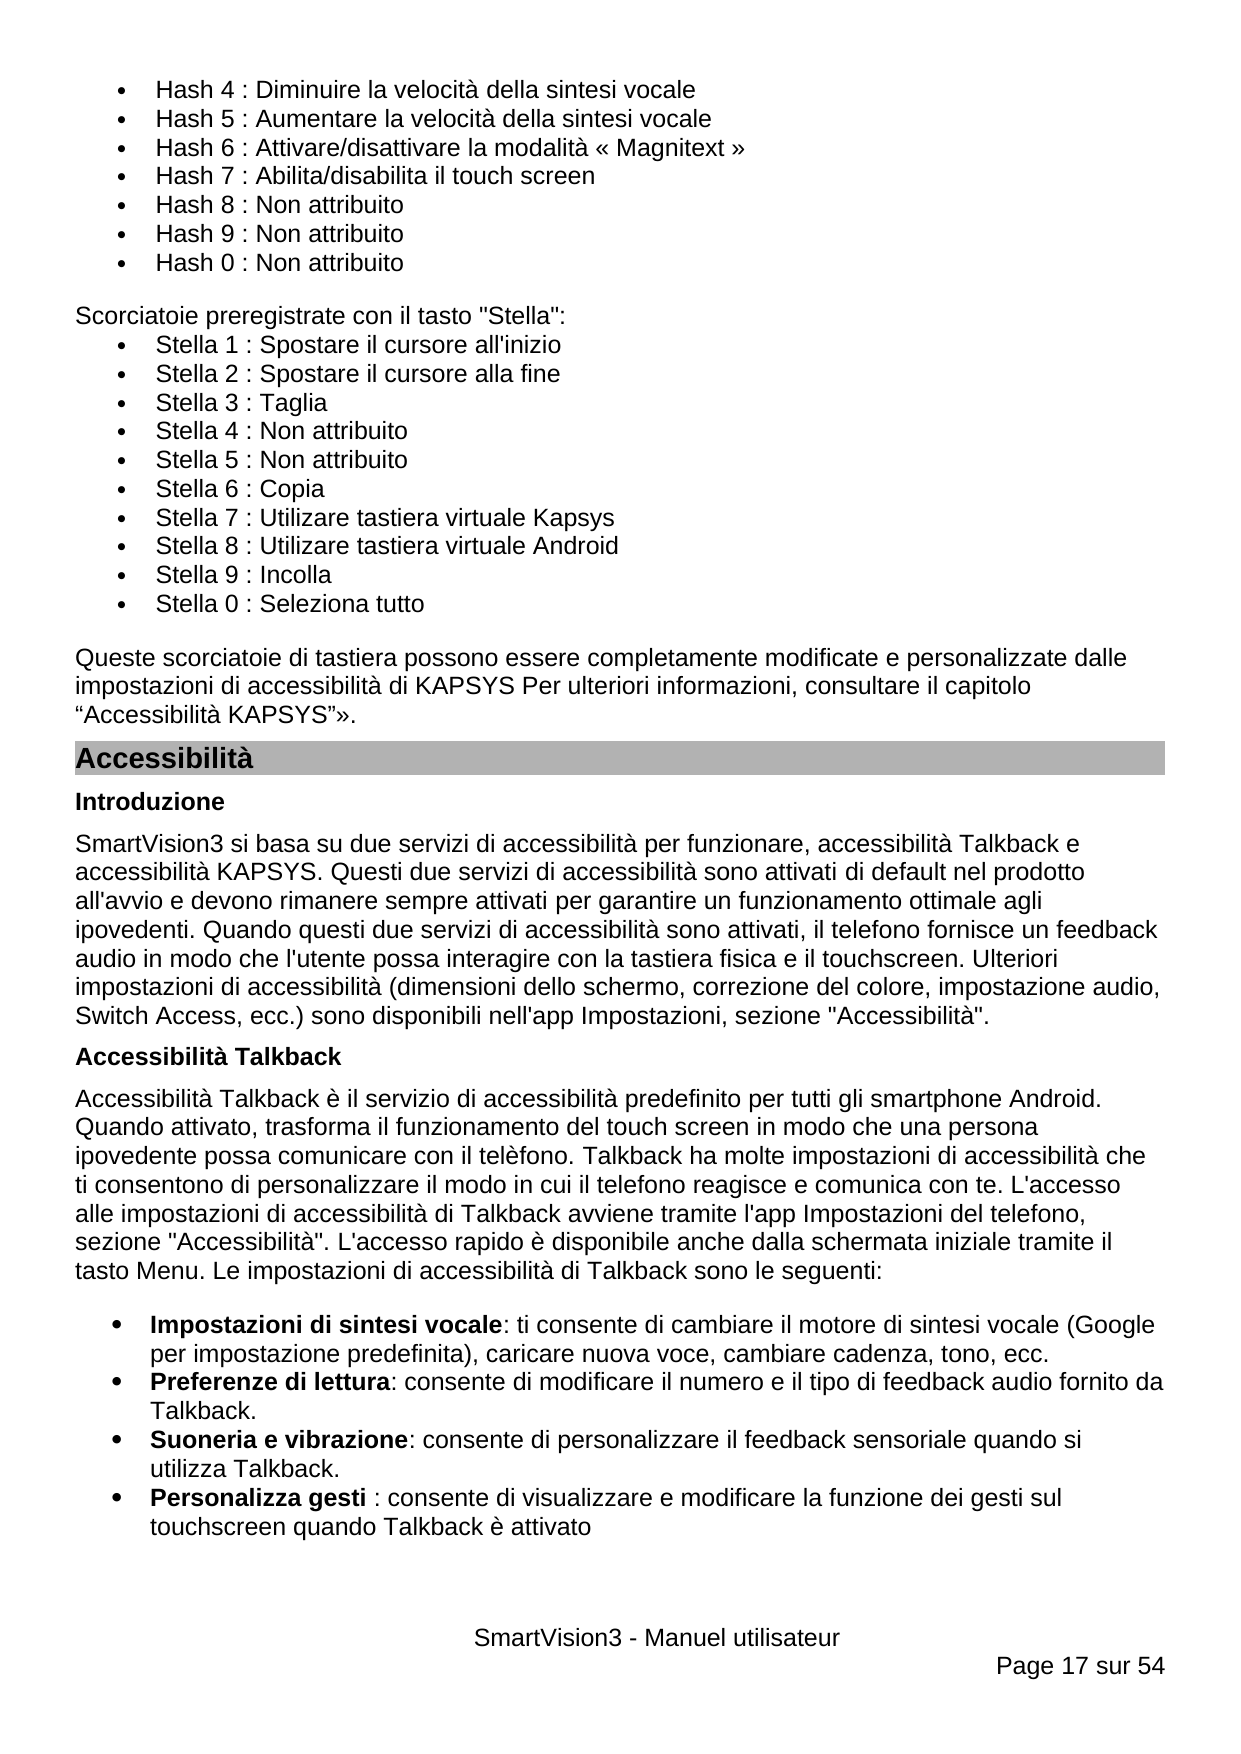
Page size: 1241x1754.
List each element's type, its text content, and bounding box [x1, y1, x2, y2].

list Hash 7 : Abilita/disabilita il touch screen [118, 161, 1165, 190]
subtitle Accessibilità [75, 741, 1165, 775]
list Stella 3 : Taglia [118, 387, 1165, 416]
list Hash 5 : Aumentare la velocità della sintesi vocale [118, 104, 1165, 132]
list Hash 4 : Diminuire la velocità della sintesi vocale [118, 75, 1165, 104]
text Queste scorciatoie di tastiera possono essere completamente modificate e personalizzate dalle impostazioni di accessibilità di KAPSYS Per ulteriori informazioni, consultare il capitolo “Accessibilità KAPSYS”». [75, 642, 1165, 729]
text Accessibilità Talkback è il servizio di accessibilità predefinito per tutti gli smartphone Android. Quando attivato, trasforma il funzionamento del touch screen in modo che una persona ipovedente possa comunicare con il telèfono. Talkback ha molte impostazioni di accessibilità che ti consentono di personalizzare il modo in cui il telefono reagisce e comunica con te. L'accesso alle impostazioni di accessibilità di Talkback avviene tramite l'app Impostazioni del telefono, sezione "Accessibilità". L'accesso rapido è disponibile anche dalla schermata iniziale tramite il tasto Menu. Le impostazioni di accessibilità di Talkback sono le seguenti: [75, 1083, 1165, 1285]
list Suoneria e vibrazione: consente di personalizzare il feedback sensoriale quando si utilizza Talkback. [112, 1425, 1165, 1483]
subtitle Accessibilità Talkback [75, 1042, 1165, 1071]
list Stella 2 : Spostare il cursore alla fine [118, 359, 1165, 387]
list Hash 6 : Attivare/disattivare la modalità « Magnitext » [118, 132, 1165, 161]
list Stella 4 : Non attribuito [118, 416, 1165, 445]
list Stella 7 : Utilizare tastiera virtuale Kapsys [118, 502, 1165, 531]
list Stella 0 : Seleziona tutto [118, 589, 1165, 617]
list Personalizza gesti : consente di visualizzare e modificare la funzione dei gesti sul touchscreen quando Talkback è attivato [112, 1483, 1165, 1540]
list Stella 1 : Spostare il cursore all'inizio [118, 330, 1165, 359]
list Impostazioni di sintesi vocale: ti consente di cambiare il motore di sintesi vocale (Google per impostazione predefinita), caricare nuova voce, cambiare cadenza, tono, ecc. [112, 1310, 1165, 1367]
list Hash 9 : Non attribuito [118, 219, 1165, 247]
text SmartVision3 si basa su due servizi di accessibilità per funzionare, accessibilità Talkback e accessibilità KAPSYS. Questi due servizi di accessibilità sono attivati ​​di default nel prodotto all'avvio e devono rimanere sempre attivati ​​per garantire un funzionamento ottimale agli ipovedenti. Quando questi due servizi di accessibilità sono attivati, il telefono fornisce un feedback audio in modo che l'utente possa interagire con la tastiera fisica e il touchscreen. Ulteriori impostazioni di accessibilità (dimensioni dello schermo, correzione del colore, impostazione audio, Switch Access, ecc.) sono disponibili nell'app Impostazioni, sezione "Accessibilità". [75, 828, 1165, 1030]
list Hash 8 : Non attribuito [118, 190, 1165, 219]
list Preferenze di lettura: consente di modificare il numero e il tipo di feedback audio fornito da Talkback. [112, 1367, 1165, 1425]
list Stella 8 : Utilizare tastiera virtuale Android [118, 531, 1165, 560]
subtitle Introduzione [75, 787, 1165, 816]
list Stella 9 : Incolla [118, 560, 1165, 589]
list Stella 6 : Copia [118, 474, 1165, 502]
text Scorciatoie preregistrate con il tasto "Stella": [75, 301, 1165, 330]
list Hash 0 : Non attribuito [118, 247, 1165, 276]
list Stella 5 : Non attribuito [118, 445, 1165, 474]
